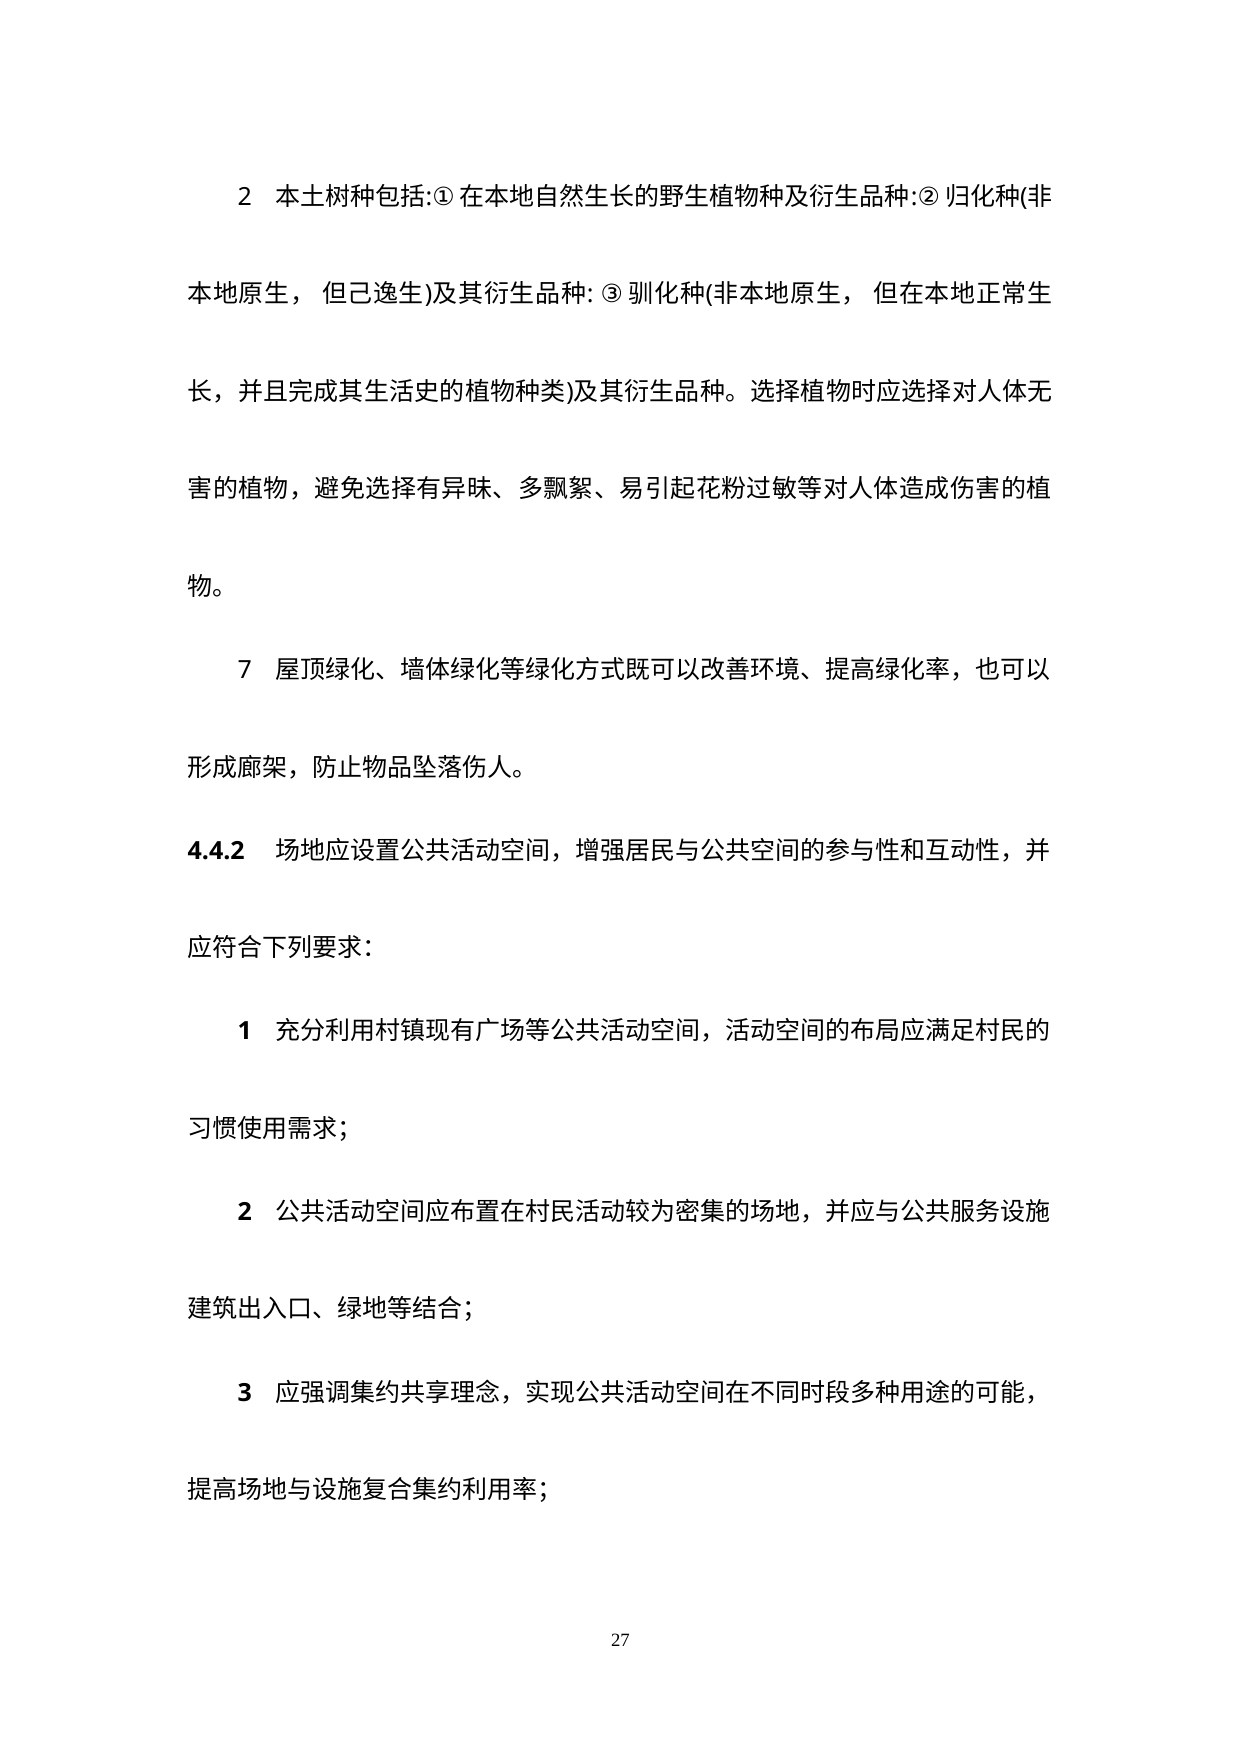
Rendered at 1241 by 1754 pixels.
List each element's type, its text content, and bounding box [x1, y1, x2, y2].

list 公共活动空间应布置在村民活动较为密集的场地，并应与公共服务设施建筑出入口、绿地等结合； [187, 1177, 1053, 1339]
list 本土树种包括:①在本地自然生长的野生植物种及衍生品种:②归化种(非本地原生， 但己逸生)及其衍生品种: ③驯化种(非本地原生， 但在本地正常生长，并且完成其生活史的植物种类)及其衍生品种。选择植物时应选择对人体无害的植物，避免选择有异昧、多飘絮、易引起花粉过敏等对人体造成伤害的植物。 [187, 162, 1053, 617]
list 场地应设置公共活动空间，增强居民与公共空间的参与性和互动性，并应符合下列要求： [187, 816, 1053, 978]
list 屋顶绿化、墙体绿化等绿化方式既可以改善环境、提高绿化率，也可以形成廊架，防止物品坠落伤人。 [187, 635, 1053, 798]
list 充分利用村镇现有广场等公共活动空间，活动空间的布局应满足村民的习惯使用需求； [187, 996, 1053, 1159]
list 应强调集约共享理念，实现公共活动空间在不同时段多种用途的可能，提高场地与设施复合集约利用率； [187, 1358, 1053, 1520]
